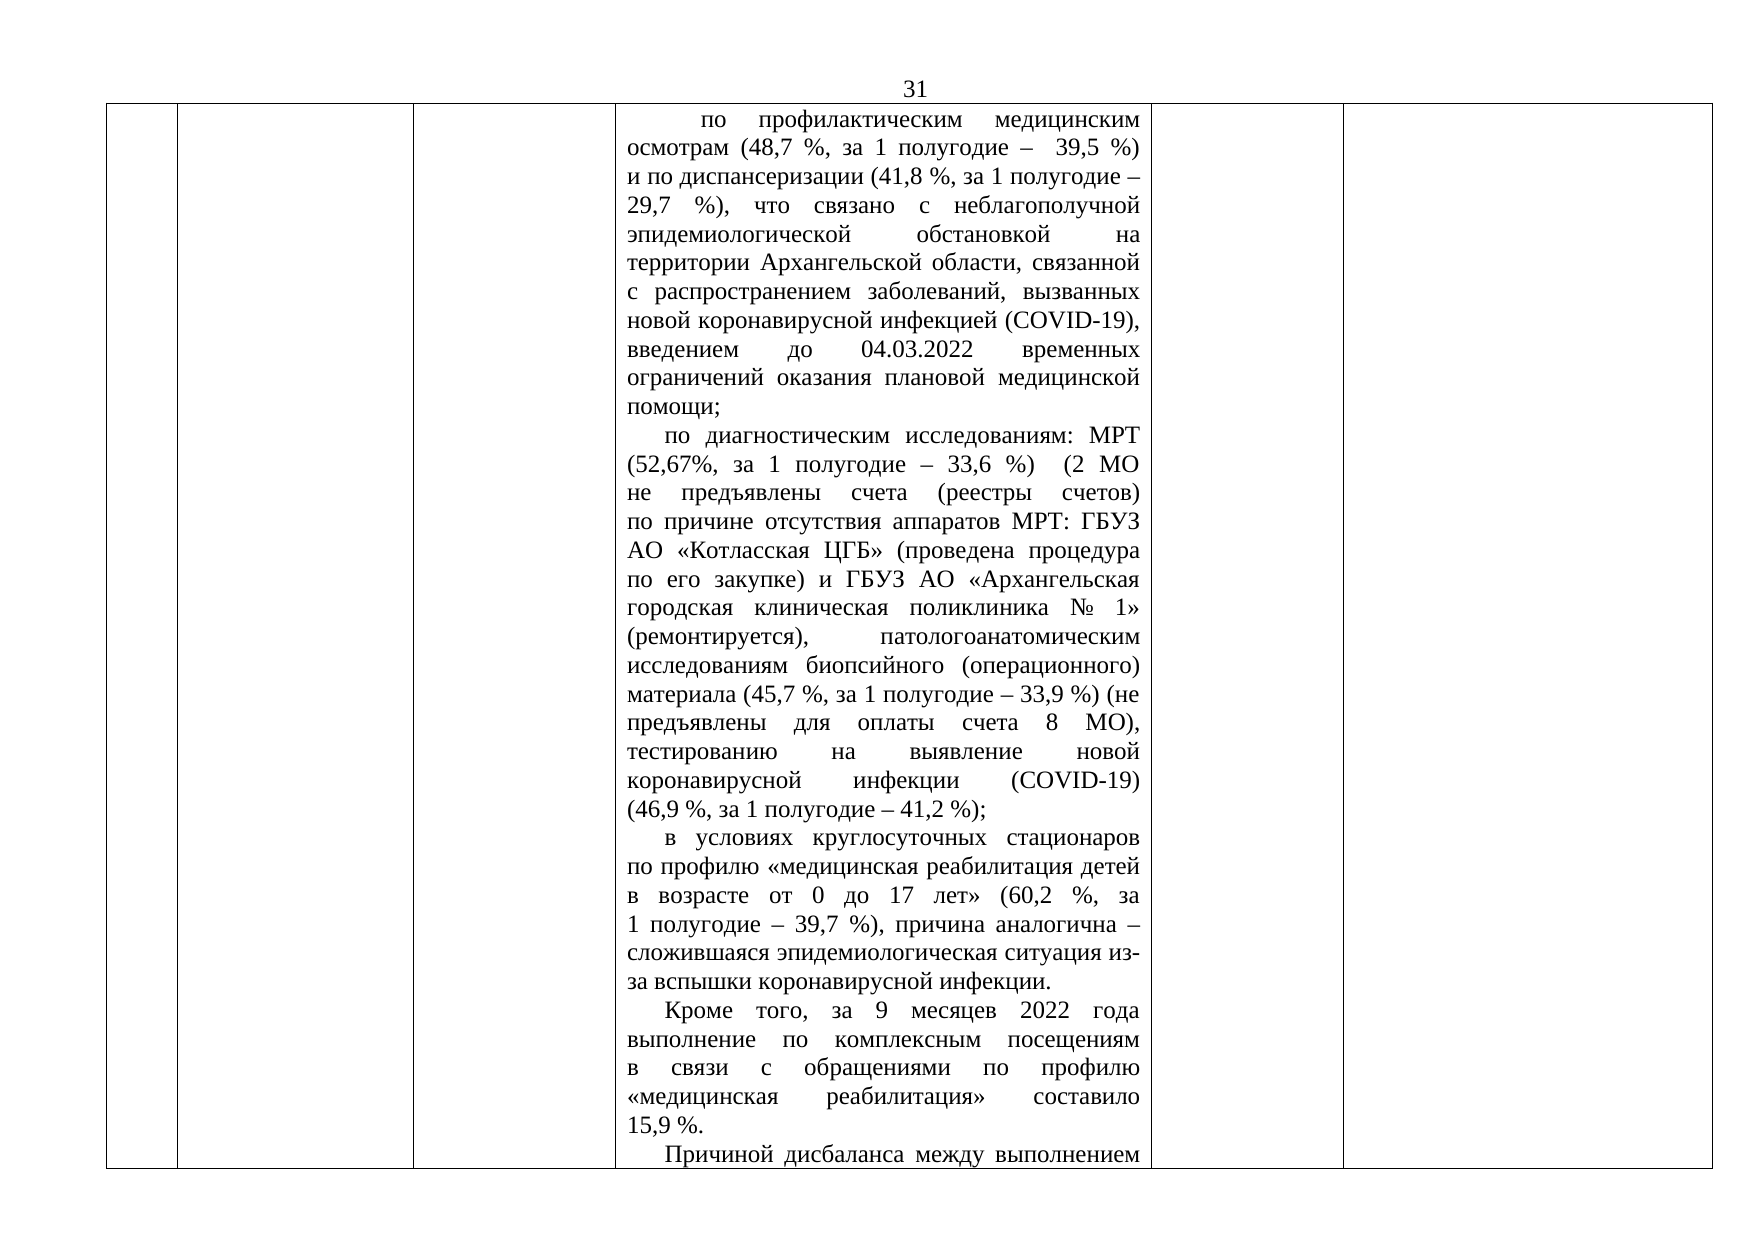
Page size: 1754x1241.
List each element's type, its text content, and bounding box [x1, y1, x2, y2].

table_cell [178, 104, 413, 1167]
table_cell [414, 104, 615, 1167]
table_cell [616, 104, 1151, 1167]
table_cell 5 [107, 104, 177, 1167]
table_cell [1152, 104, 1343, 1167]
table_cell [1344, 104, 1712, 1167]
